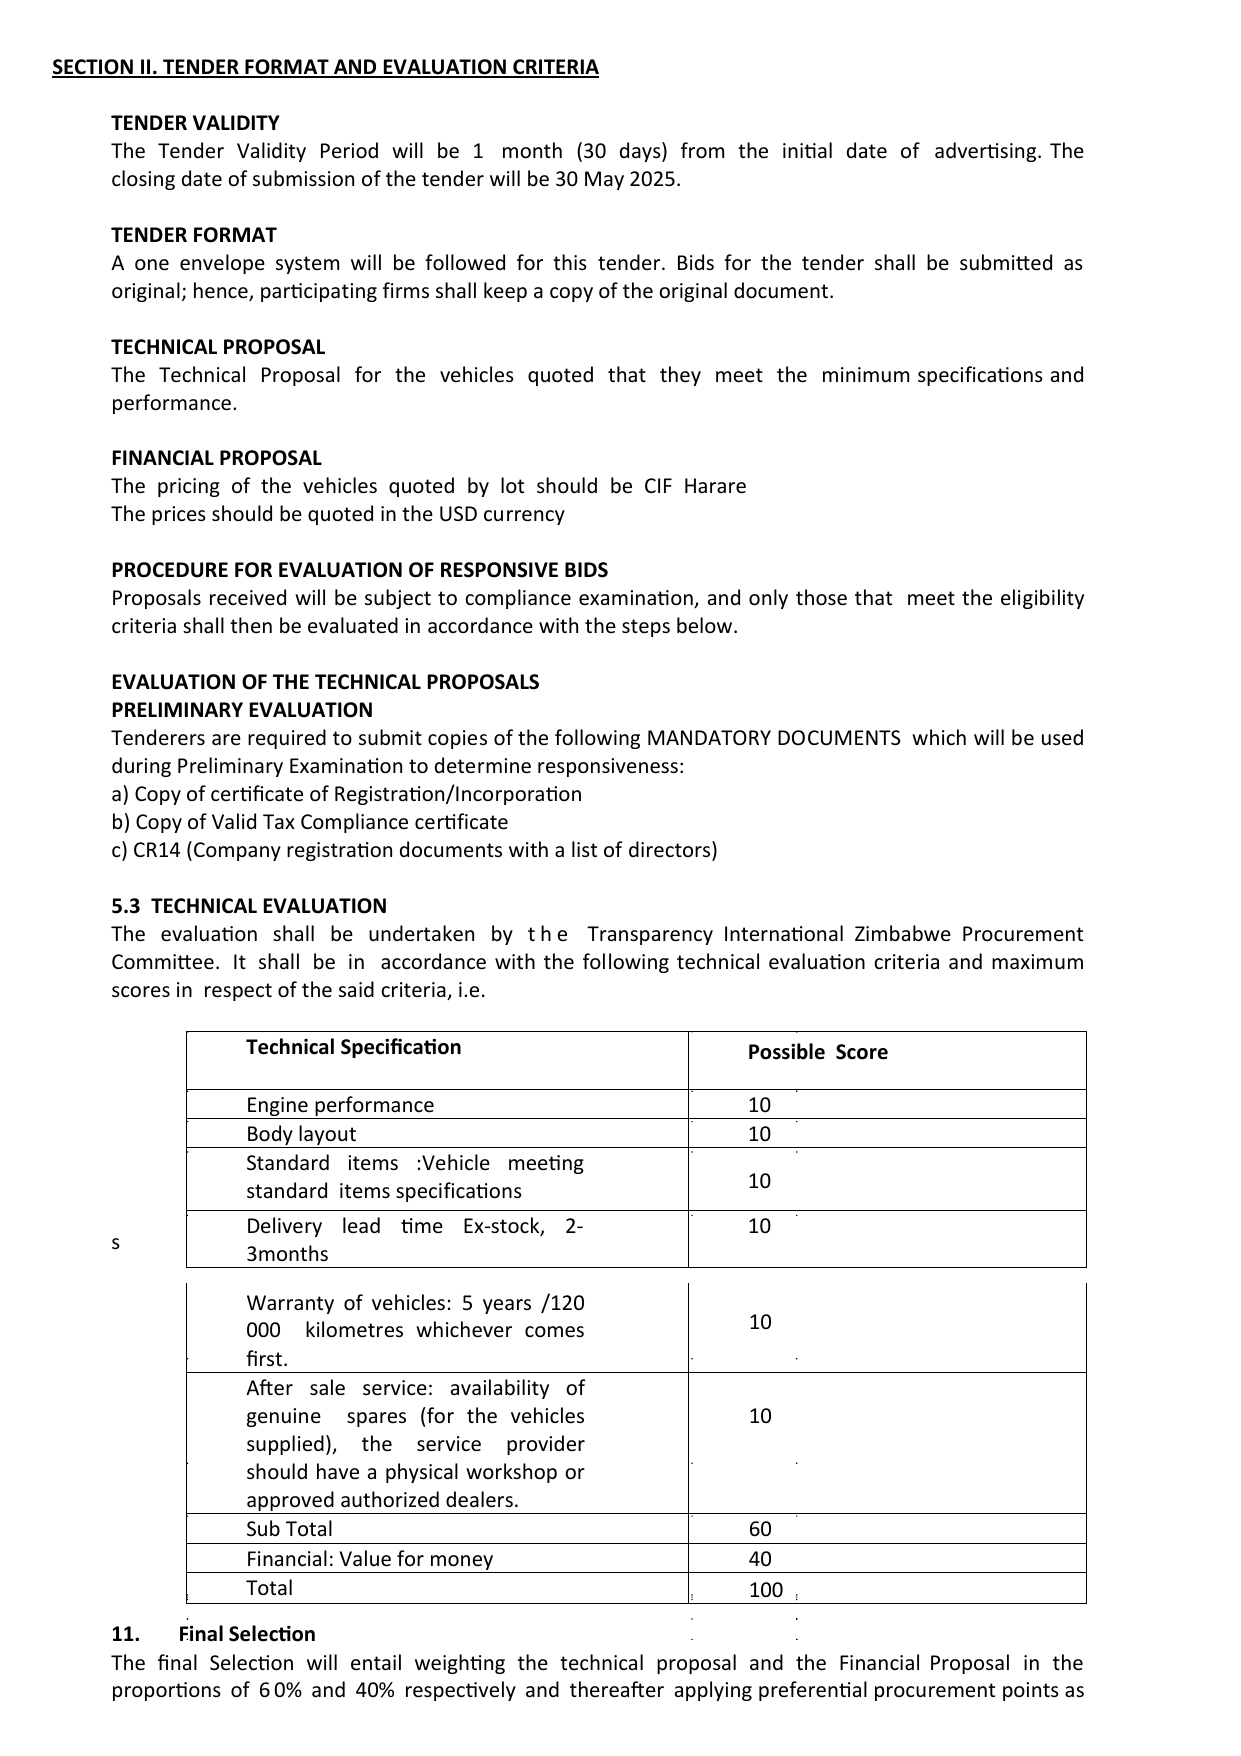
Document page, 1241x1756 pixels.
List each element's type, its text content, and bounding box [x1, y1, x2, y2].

text A one envelope system will be followed for this tender. Bids for the tender shall be submitted as original; hence, participating firms shall keep a copy of the original document. [111, 248, 1085, 304]
table_cell Total [187, 1573, 688, 1603]
table_cell 10 [689, 1211, 1086, 1267]
table_cell 100 [689, 1573, 1086, 1603]
text TENDER VALIDITY [111, 108, 1085, 136]
text 5.3 TECHNICAL EVALUATION [111, 891, 1085, 919]
text Tenderers are required to submit copies of the following MANDATORY DOCUMENTS which will be used during Preliminary Examination to determine responsiveness: [111, 723, 1085, 779]
table_header Technical Specification [187, 1032, 688, 1089]
table_cell Sub Total [187, 1514, 688, 1543]
table_header Warranty of vehicles: 5 years /120 000 kilometres whichever comes first. [187, 1283, 688, 1372]
text EVALUATION OF THE TECHNICAL PROPOSALS [111, 667, 1085, 695]
table_cell After sale service: availability of genuine spares (for the vehicles supplied), the service provider should have a physical workshop or approved authorized dealers. [187, 1373, 688, 1513]
table_cell Standard items :Vehicle meeting standard items specifications [187, 1148, 688, 1210]
table_cell 10 [689, 1090, 1086, 1118]
text 11. Final Selection [111, 1619, 1085, 1648]
table_cell 40 [689, 1544, 1086, 1572]
text s [111, 1227, 186, 1255]
text TENDER FORMAT [111, 220, 1085, 248]
table_cell 60 [689, 1514, 1086, 1543]
text a) Copy of certificate of Registration/Incorporation [111, 779, 1085, 807]
text Proposals received will be subject to compliance examination, and only those that meet the eligibility criteria shall then be evaluated in accordance with the steps below. [111, 583, 1085, 639]
text TECHNICAL PROPOSAL [111, 332, 1085, 360]
table_cell Delivery lead time Ex-stock, 2-3months [187, 1211, 688, 1267]
text The Technical Proposal for the vehicles quoted that they meet the minimum specifications and performance. [111, 360, 1085, 416]
text The evaluation shall be undertaken by the Transparency International Zimbabwe Procurement Committee. It shall be in accordance with the following technical evaluation criteria and maximum scores in respect of the said criteria, i.e. [111, 919, 1085, 1003]
table_cell 10 [689, 1119, 1086, 1147]
text PROCEDURE FOR EVALUATION OF RESPONSIVE BIDS [111, 555, 1085, 583]
text b) Copy of Valid Tax Compliance certificate [111, 807, 1085, 835]
text PRELIMINARY EVALUATION [111, 695, 1085, 723]
table_cell Engine performance [187, 1090, 688, 1118]
text The pricing of the vehicles quoted by lot should be CIF Harare [52, 471, 1085, 499]
table_header 10 [689, 1283, 1086, 1372]
text The Tender Validity Period will be 1 month (30 days) from the initial date of advertising. The closing date of submission of the tender will be 30 May 2025. [111, 136, 1085, 192]
text FINANCIAL PROPOSAL [111, 443, 1085, 471]
table_cell Financial: Value for money [187, 1544, 688, 1572]
text The prices should be quoted in the USD currency [52, 499, 1085, 527]
text c) CR14 (Company registration documents with a list of directors) [111, 835, 1085, 863]
table_cell Body layout [187, 1119, 688, 1147]
table_header Possible Score [689, 1032, 1086, 1089]
text SECTION II. TENDER FORMAT AND EVALUATION CRITERIA [52, 52, 1085, 80]
table_cell 10 [689, 1148, 1086, 1210]
table_cell 10 [689, 1373, 1086, 1513]
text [111, 1648, 1085, 1704]
